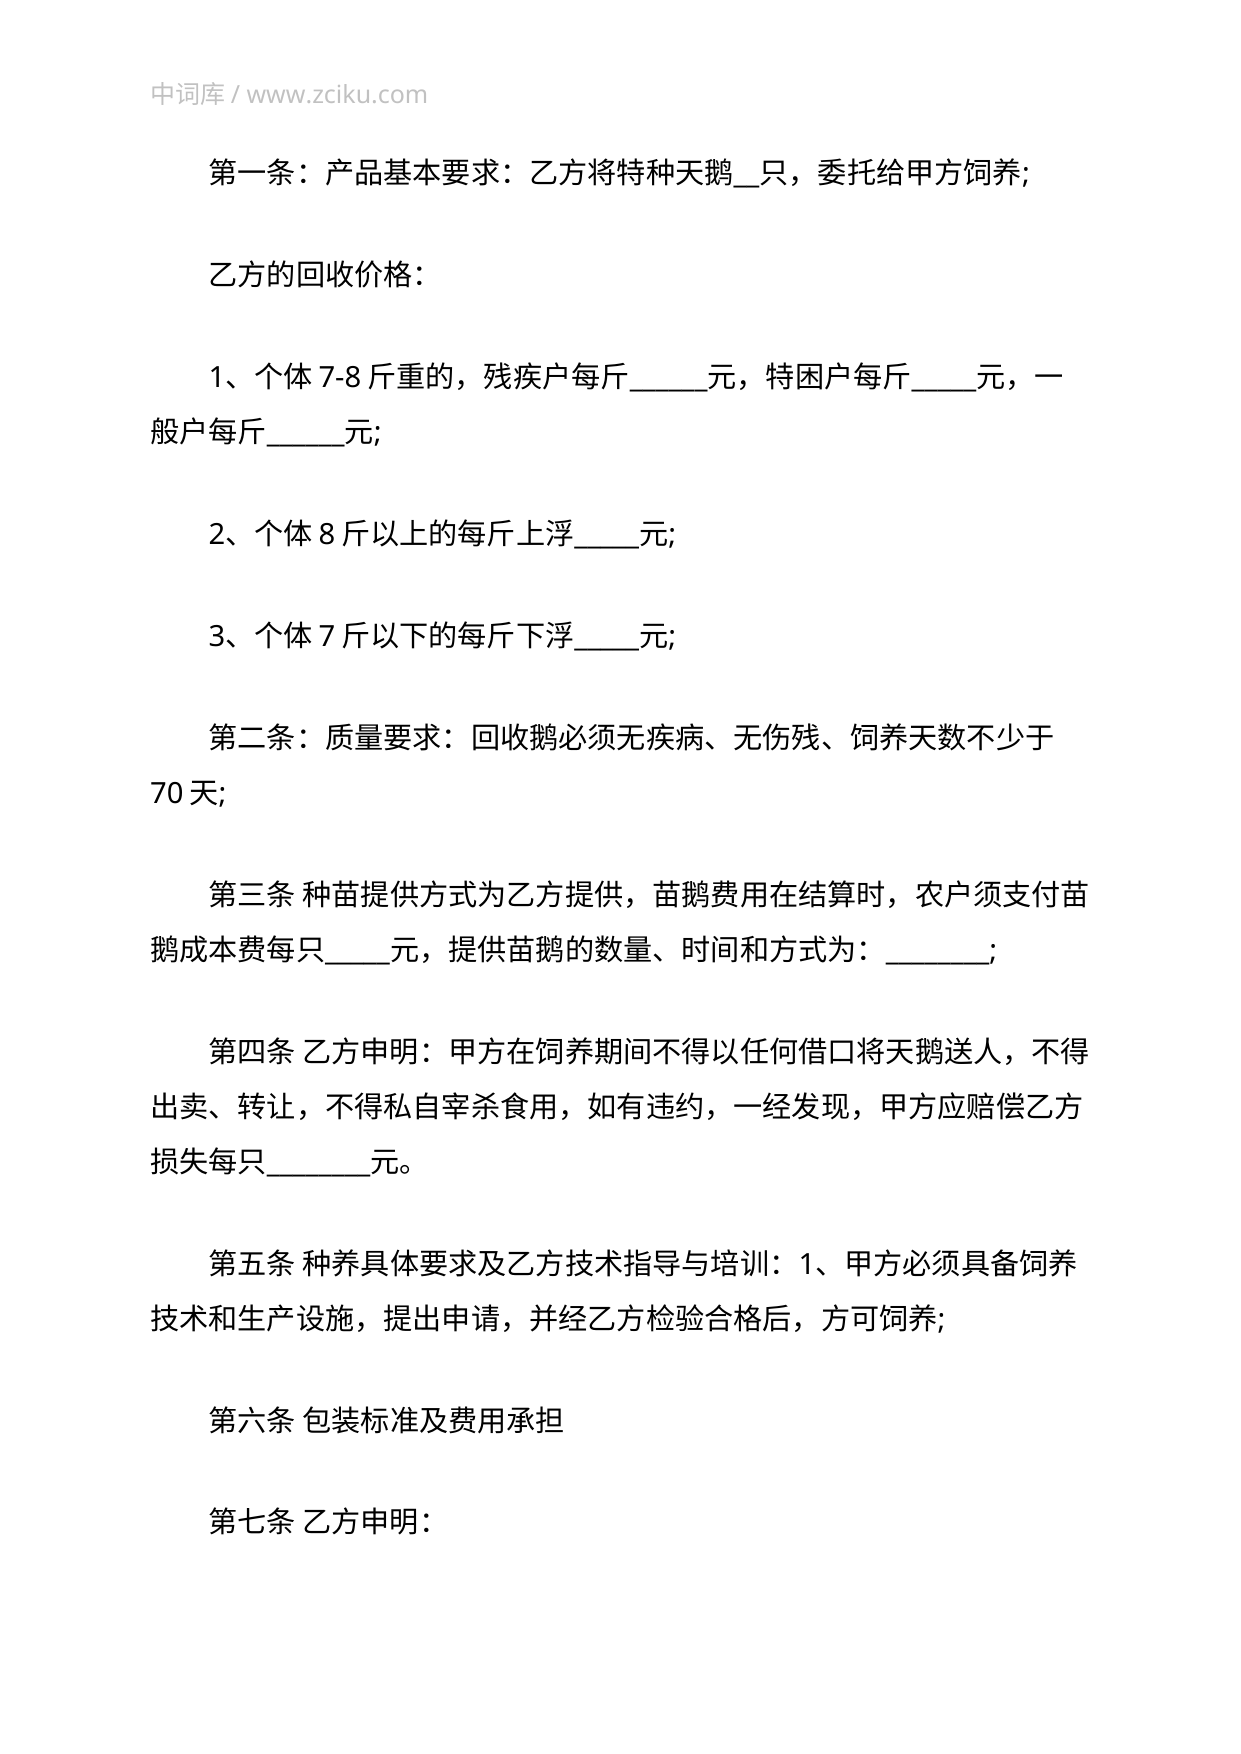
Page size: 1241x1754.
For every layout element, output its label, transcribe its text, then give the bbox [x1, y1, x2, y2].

text 第二条：质量要求：回收鹅必须无疾病、无伤残、饲养天数不少于70天; [150, 715, 1090, 812]
text 第一条：产品基本要求：乙方将特种天鹅__只，委托给甲方饲养; [150, 150, 1090, 192]
text 3、个体7斤以下的每斤下浮_____元; [150, 613, 1090, 655]
text 第三条 种苗提供方式为乙方提供，苗鹅费用在结算时，农户须支付苗鹅成本费每只_____元，提供苗鹅的数量、时间和方式为：________; [150, 872, 1090, 969]
text 第五条 种养具体要求及乙方技术指导与培训：1、甲方必须具备饲养技术和生产设施，提出申请，并经乙方检验合格后，方可饲养; [150, 1240, 1090, 1338]
text 2、个体8斤以上的每斤上浮_____元; [150, 511, 1090, 553]
text 第七条 乙方申明： [150, 1499, 1090, 1541]
text 第四条 乙方申明：甲方在饲养期间不得以任何借口将天鹅送人，不得出卖、转让，不得私自宰杀食用，如有违约，一经发现，甲方应赔偿乙方损失每只________元。 [150, 1028, 1090, 1181]
text 第六条 包装标准及费用承担 [150, 1397, 1090, 1439]
text 1、个体7-8斤重的，残疾户每斤______元，特困户每斤_____元，一般户每斤______元; [150, 354, 1090, 451]
text 乙方的回收价格： [150, 252, 1090, 294]
